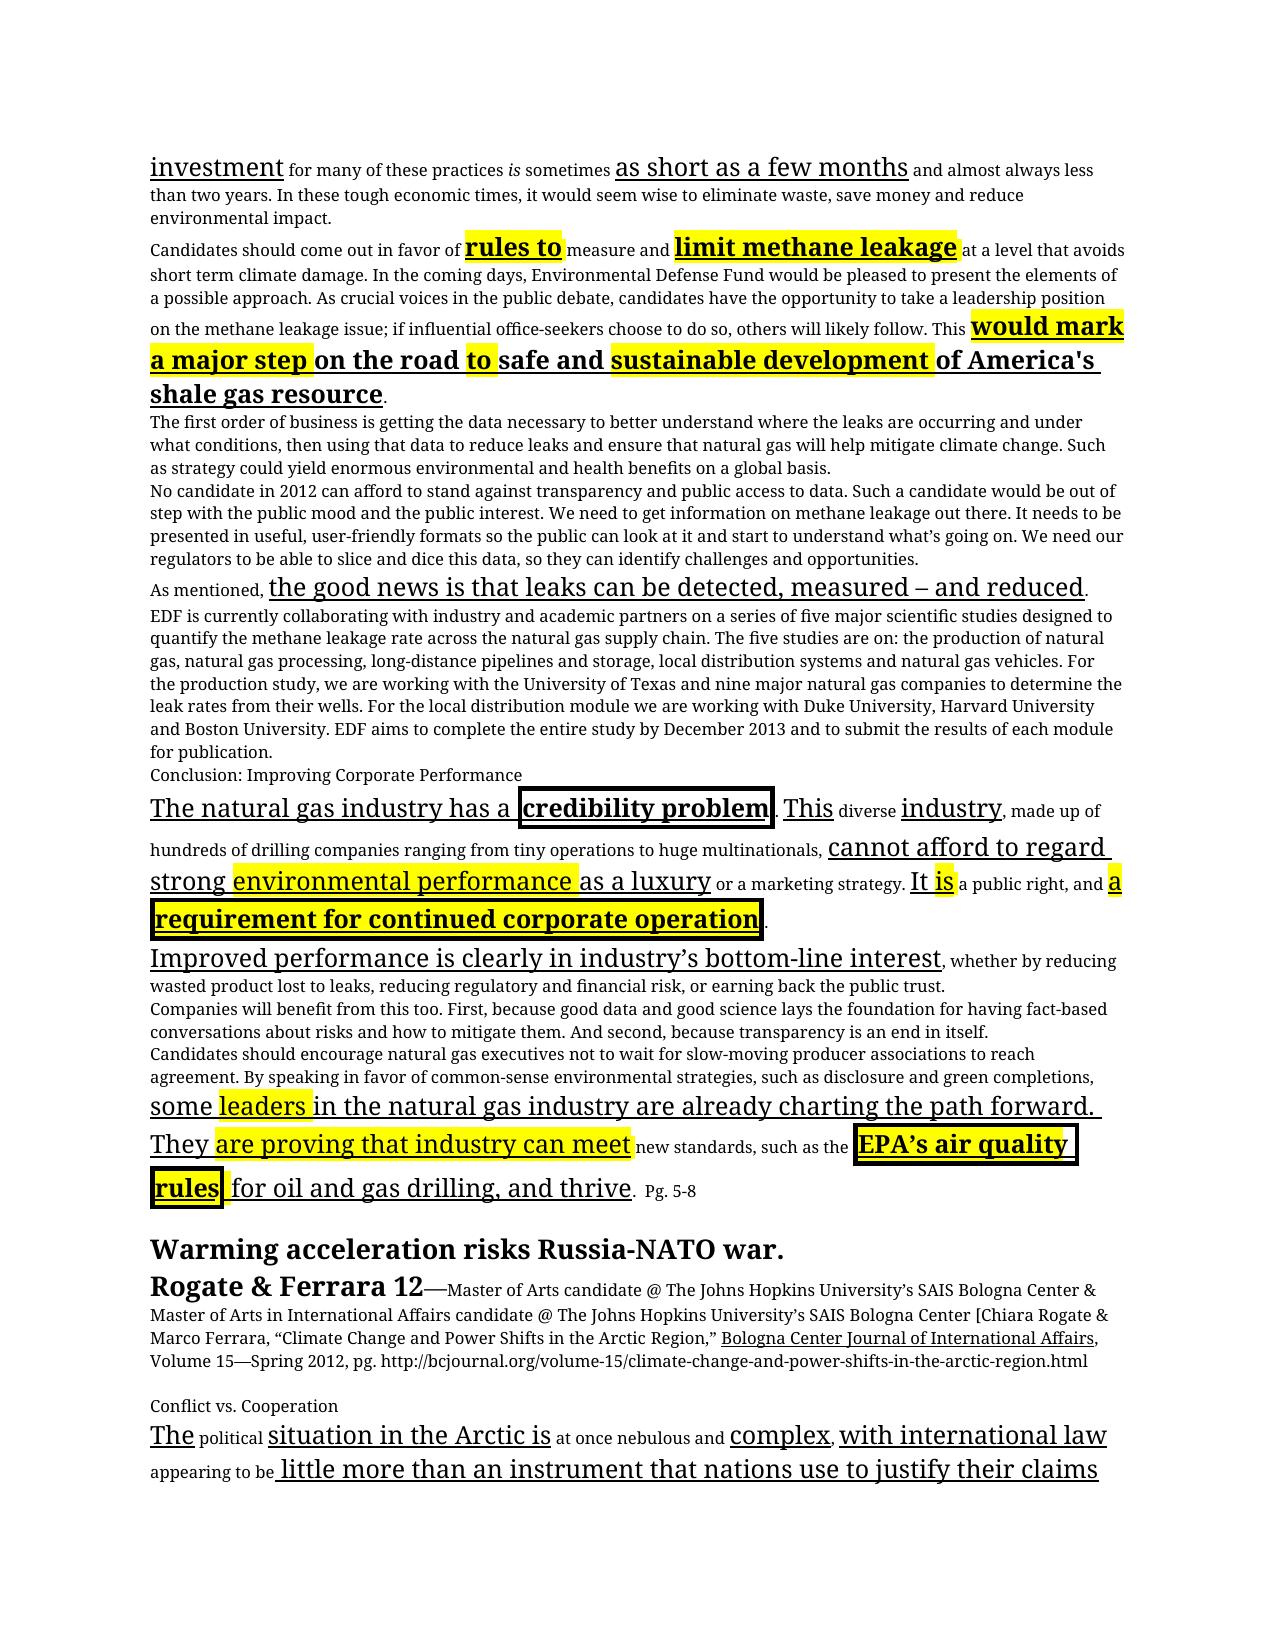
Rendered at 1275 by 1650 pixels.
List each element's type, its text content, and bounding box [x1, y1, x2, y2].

text The first order of business is getting the data necessary to better understand where the leaks are occurring and under what conditions, then using that data to reduce leaks and ensure that natural gas will help mitigate climate change. Such as strategy could yield enormous environmental and health benefits on a global basis. [150, 411, 1125, 479]
text As mentioned, the good news is that leaks can be detected, measured – and reduced. EDF is currently collaborating with industry and academic partners on a series of five major scientific studies designed to quantify the methane leakage rate across the natural gas supply chain. The five studies are on: the production of natural gas, natural gas processing, long-distance pipelines and storage, local distribution systems and natural gas vehicles. For the production study, we are working with the University of Texas and nine major natural gas companies to determine the leak rates from their wells. For the local distribution module we are working with Duke University, Harvard University and Boston University. EDF aims to complete the entire study by December 2013 and to submit the results of each module for publication. [150, 570, 1125, 763]
text Conclusion: Improving Corporate Performance [150, 763, 1125, 786]
text Candidates should come out in favor of rules to measure and limit methane leakage at a level that avoids short term climate damage. In the coming days, Environmental Defense Fund would be pleased to present the elements of a possible approach. As crucial voices in the public debate, candidates have the opportunity to take a leadership position on the methane leakage issue; if influential office-seekers choose to do so, others will likely follow. This would mark a major step on the road to safe and sustainable development of America's shale gas resource. [150, 229, 1125, 411]
text No candidate in 2012 can afford to stand against transparency and public access to data. Such a candidate would be out of step with the public mood and the public interest. We need to get information on methane leakage out there. It needs to be presented in useful, user-friendly formats so the public can look at it and start to understand what’s going on. We need our regulators to be able to slice and dice this data, so they can identify challenges and opportunities. [150, 479, 1125, 570]
text Conflict vs. Cooperation [150, 1395, 1125, 1417]
text Improved performance is clearly in industry’s bottom-line interest, whether by reducing wasted product lost to leaks, reducing regulatory and financial risk, or earning back the public trust. [150, 941, 1125, 998]
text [150, 1417, 1125, 1486]
text Companies will benefit from this too. First, because good data and good science lays the foundation for having fact-based conversations about risks and how to mitigate them. And second, because transparency is an end in itself. [150, 998, 1125, 1043]
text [150, 150, 1125, 229]
text The natural gas industry has a credibility problem. This diverse industry, made up of hundreds of drilling companies ranging from tiny operations to huge multinationals, cannot afford to regard strong environmental performance as a luxury or a marketing strategy. It is a public right, and a requirement for continued corporate operation. [150, 786, 1125, 941]
text Candidates should encourage natural gas executives not to wait for slow-moving producer associations to reach agreement. By speaking in favor of common-sense environmental strategies, such as disclosure and green completions, some leaders in the natural gas industry are already charting the path forward. They are proving that industry can meet new standards, such as the EPA’s air quality rules for oil and gas drilling, and thrive. Pg. 5-8 [150, 1043, 1125, 1209]
text Warming acceleration risks Russia-NATO war. [150, 1230, 1125, 1267]
text Rogate & Ferrara 12—Master of Arts candidate @ The Johns Hopkins University’s SAIS Bologna Center & Master of Arts in International Affairs candidate @ The Johns Hopkins University’s SAIS Bologna Center [Chiara Rogate & Marco Ferrara, “Climate Change and Power Shifts in the Arctic Region,” Bologna Center Journal of International Affairs, Volume 15—Spring 2012, pg. http://bcjournal.org/volume-15/climate-change-and-power-shifts-in-the-arctic-region.html [150, 1267, 1125, 1372]
